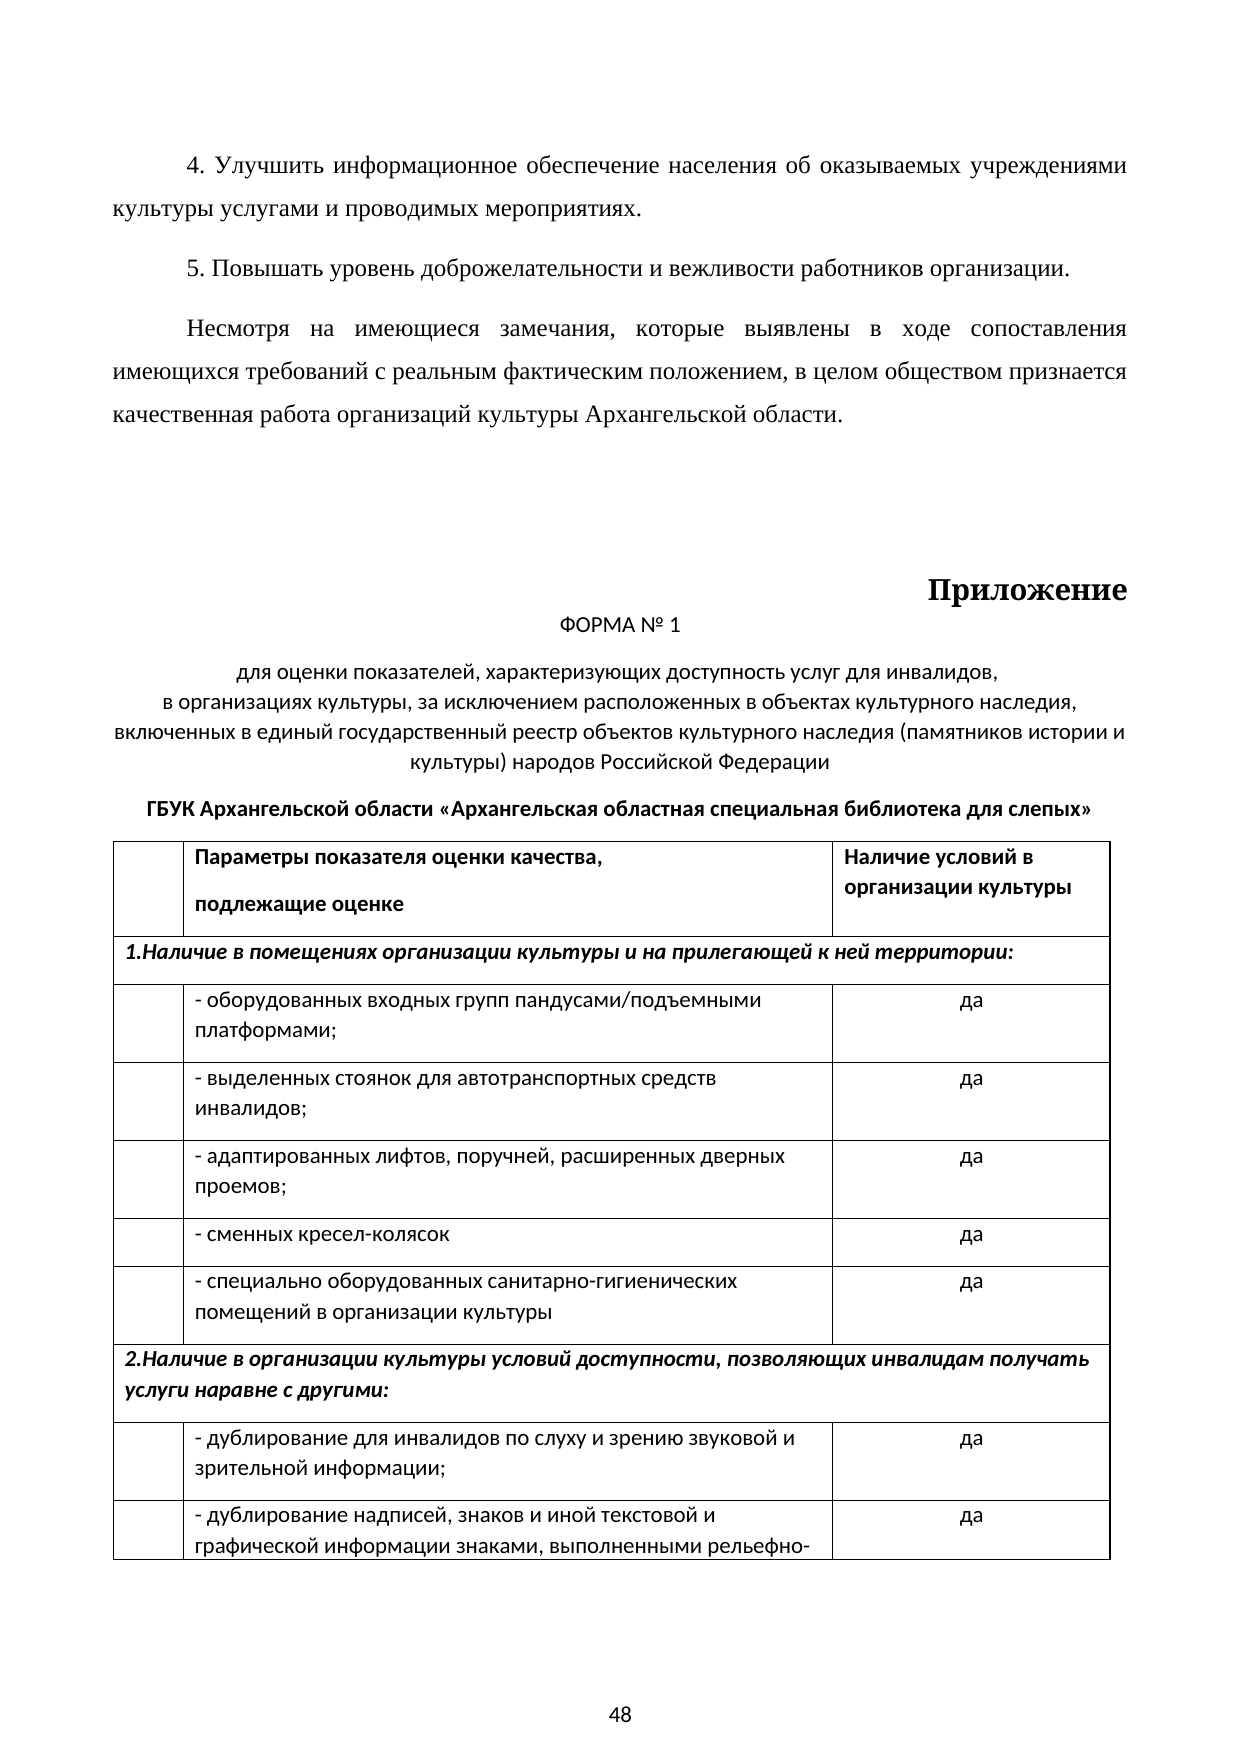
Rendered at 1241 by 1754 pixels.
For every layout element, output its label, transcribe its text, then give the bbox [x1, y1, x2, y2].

table_cell [114, 1219, 183, 1266]
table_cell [184, 1501, 832, 1559]
text ГБУК Архангельской области «Архангельская областная специальная библиотека для слепых» [112, 794, 1128, 822]
table_cell [114, 1501, 183, 1559]
text 5. Повышать уровень доброжелательности и вежливости работников организации. [112, 253, 1128, 282]
table_cell [114, 1141, 183, 1218]
table_cell да [833, 1141, 1109, 1218]
table_cell да [833, 1219, 1109, 1266]
table_cell да [833, 985, 1109, 1062]
table_cell - дублирование для инвалидов по слуху и зрению звуковой и зрительной информации; [184, 1423, 832, 1499]
table_cell да [833, 1267, 1109, 1343]
table_cell 2.Наличие в организации культуры условий доступности, позволяющих инвалидам получать услуги наравне с другими: [114, 1345, 1109, 1422]
subtitle Приложение [112, 574, 1128, 607]
table_cell да [833, 1501, 1109, 1559]
table_cell [114, 1063, 183, 1140]
text ФОРМА № 1 [112, 610, 1128, 638]
table_cell [114, 1423, 183, 1499]
table_cell - сменных кресел-колясок [184, 1219, 832, 1266]
text 4. Улучшить информационное обеспечение населения об оказываемых учреждениями культуры услугами и проводимых мероприятиях. [112, 150, 1128, 222]
table_cell да [833, 1423, 1109, 1499]
text Несмотря на имеющиеся замечания, которые выявлены в ходе сопоставления имеющихся требований с реальным фактическим положением, в целом обществом признается качественная работа организаций культуры Архангельской области. [112, 313, 1128, 428]
table_cell [114, 1267, 183, 1343]
table_cell да [833, 1063, 1109, 1140]
table_cell - оборудованных входных групп пандусами/подъемными платформами; [184, 985, 832, 1062]
table_cell [114, 985, 183, 1062]
table_cell - адаптированных лифтов, поручней, расширенных дверных проемов; [184, 1141, 832, 1218]
table_header Наличие условий в организации культуры [833, 842, 1109, 936]
table_header Параметры показателя оценки качества, подлежащие оценке [184, 842, 832, 936]
table_cell 1.Наличие в помещениях организации культуры и на прилегающей к ней территории: [114, 937, 1109, 984]
text для оценки показателей, характеризующих доступность услуг для инвалидов, в организациях культуры, за исключением расположенных в объектах культурного наследия, включенных в единый государственный реестр объектов культурного наследия (памятников истории и культуры) народов Российской Федерации [112, 657, 1128, 775]
table_header [114, 842, 183, 936]
table_cell - выделенных стоянок для автотранспортных средств инвалидов; [184, 1063, 832, 1140]
table_cell - специально оборудованных санитарно-гигиенических помещений в организации культуры [184, 1267, 832, 1343]
